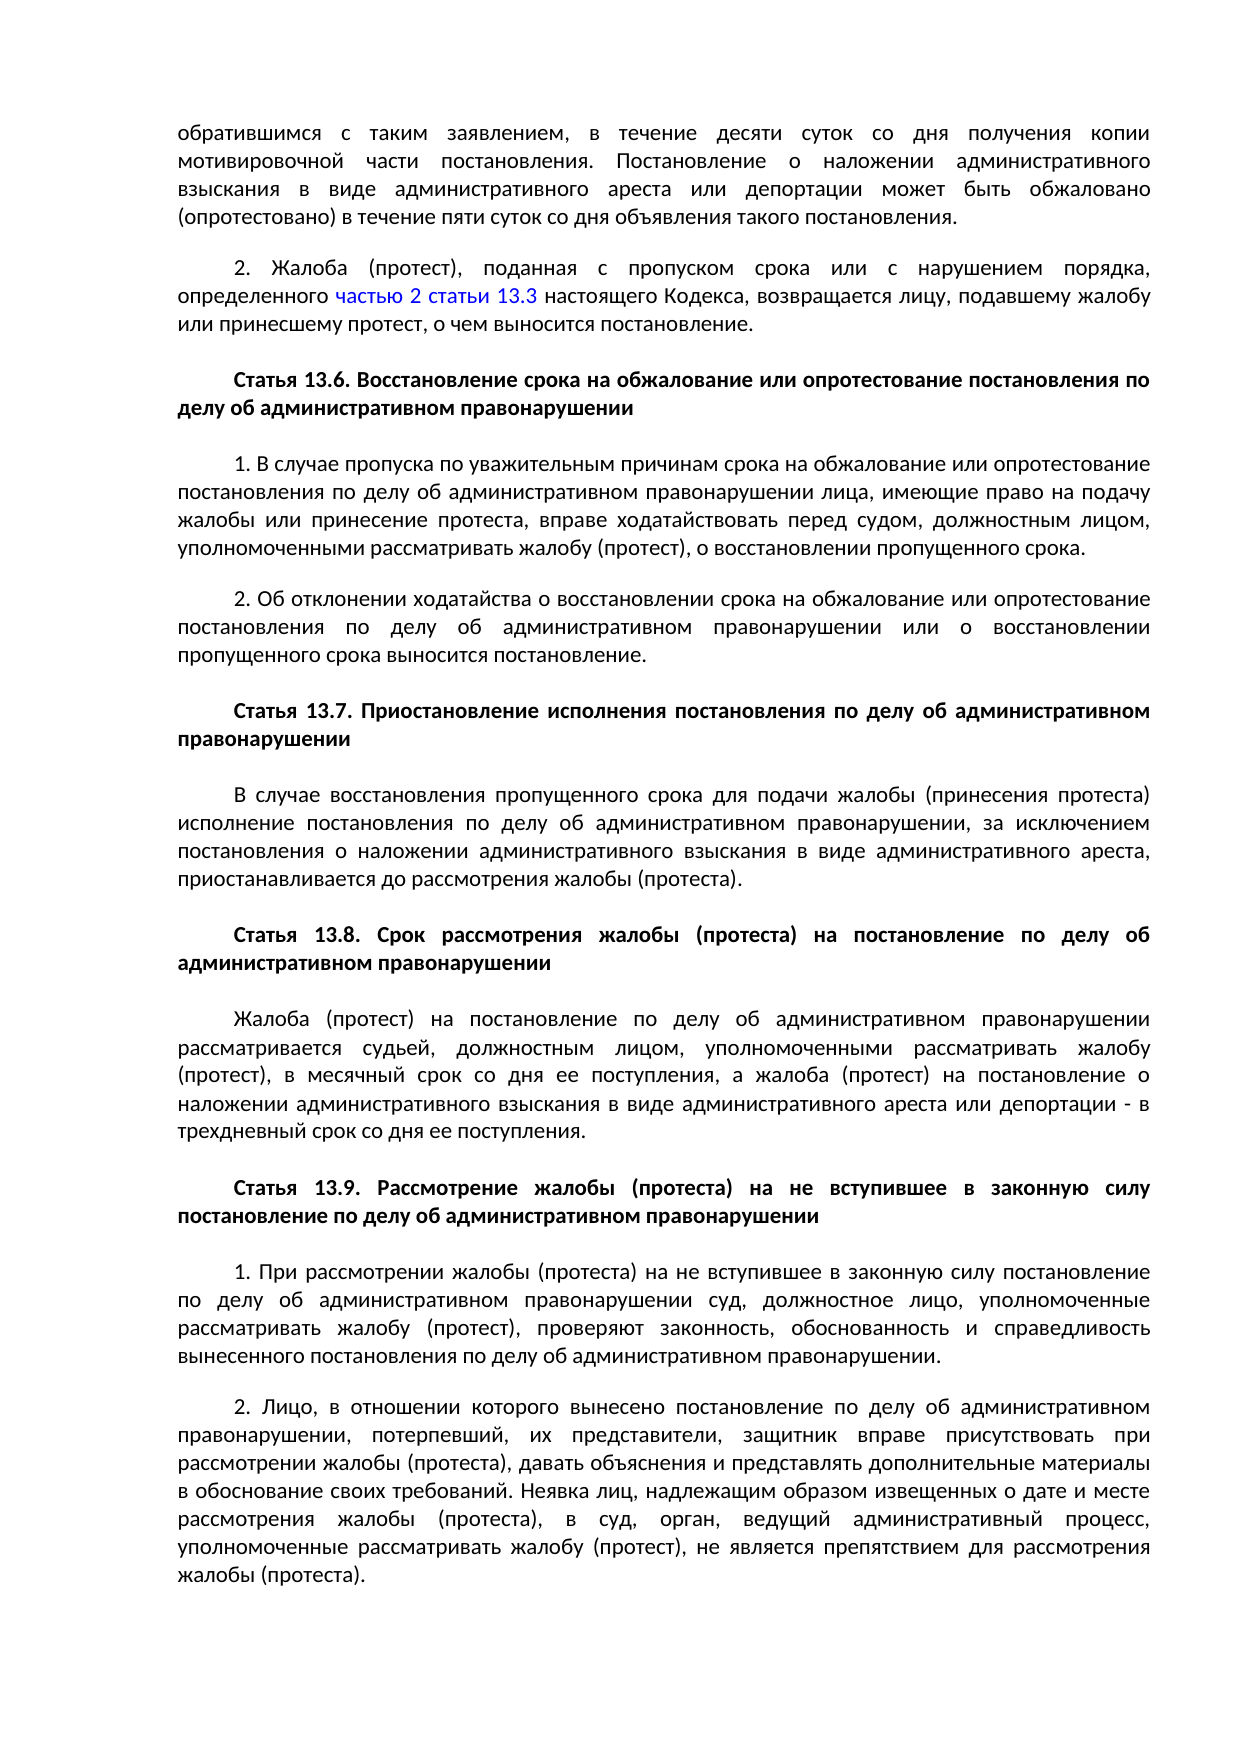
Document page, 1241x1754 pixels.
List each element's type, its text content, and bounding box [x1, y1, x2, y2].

text Статья 13.8. Срок рассмотрения жалобы (протеста) на постановление по делу об административном правонарушении [177, 921, 1152, 977]
text В случае восстановления пропущенного срока для подачи жалобы (принесения протеста) исполнение постановления по делу об административном правонарушении, за исключением постановления о наложении административного взыскания в виде административного ареста, приостанавливается до рассмотрения жалобы (протеста). [177, 780, 1152, 892]
text 1. В случае пропуска по уважительным причинам срока на обжалование или опротестование постановления по делу об административном правонарушении лица, имеющие право на подачу жалобы или принесение протеста, вправе ходатайствовать перед судом, должностным лицом, уполномоченными рассматривать жалобу (протест), о восстановлении пропущенного срока. [177, 449, 1152, 561]
text Жалоба (протест) на постановление по делу об административном правонарушении рассматривается судьей, должностным лицом, уполномоченными рассматривать жалобу (протест), в месячный срок со дня ее поступления, а жалоба (протест) на постановление о наложении административного взыскания в виде административного ареста или депортации - в трехдневный срок со дня ее поступления. [177, 1004, 1152, 1145]
text 2. Об отклонении ходатайства о восстановлении срока на обжалование или опротестование постановления по делу об административном правонарушении или о восстановлении пропущенного срока выносится постановление. [177, 584, 1152, 668]
text 2. Жалоба (протест), поданная с пропуском срока или с нарушением порядка, определенного частью 2 статьи 13.3 настоящего Кодекса, возвращается лицу, подавшему жалобу или принесшему протест, о чем выносится постановление. [177, 253, 1152, 337]
text 1. При рассмотрении жалобы (протеста) на не вступившее в законную силу постановление по делу об административном правонарушении суд, должностное лицо, уполномоченные рассматривать жалобу (протест), проверяют законность, обоснованность и справедливость вынесенного постановления по делу об административном правонарушении. [177, 1257, 1152, 1369]
text Статья 13.7. Приостановление исполнения постановления по делу об административном правонарушении [177, 696, 1152, 752]
text Статья 13.6. Восстановление срока на обжалование или опротестование постановления по делу об административном правонарушении [177, 365, 1152, 421]
text Статья 13.9. Рассмотрение жалобы (протеста) на не вступившее в законную силу постановление по делу об административном правонарушении [177, 1173, 1152, 1229]
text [177, 118, 1152, 230]
text 2. Лицо, в отношении которого вынесено постановление по делу об административном правонарушении, потерпевший, их представители, защитник вправе присутствовать при рассмотрении жалобы (протеста), давать объяснения и представлять дополнительные материалы в обоснование своих требований. Неявка лиц, надлежащим образом извещенных о дате и месте рассмотрения жалобы (протеста), в суд, орган, ведущий административный процесс, уполномоченные рассматривать жалобу (протест), не является препятствием для рассмотрения жалобы (протеста). [177, 1392, 1152, 1588]
